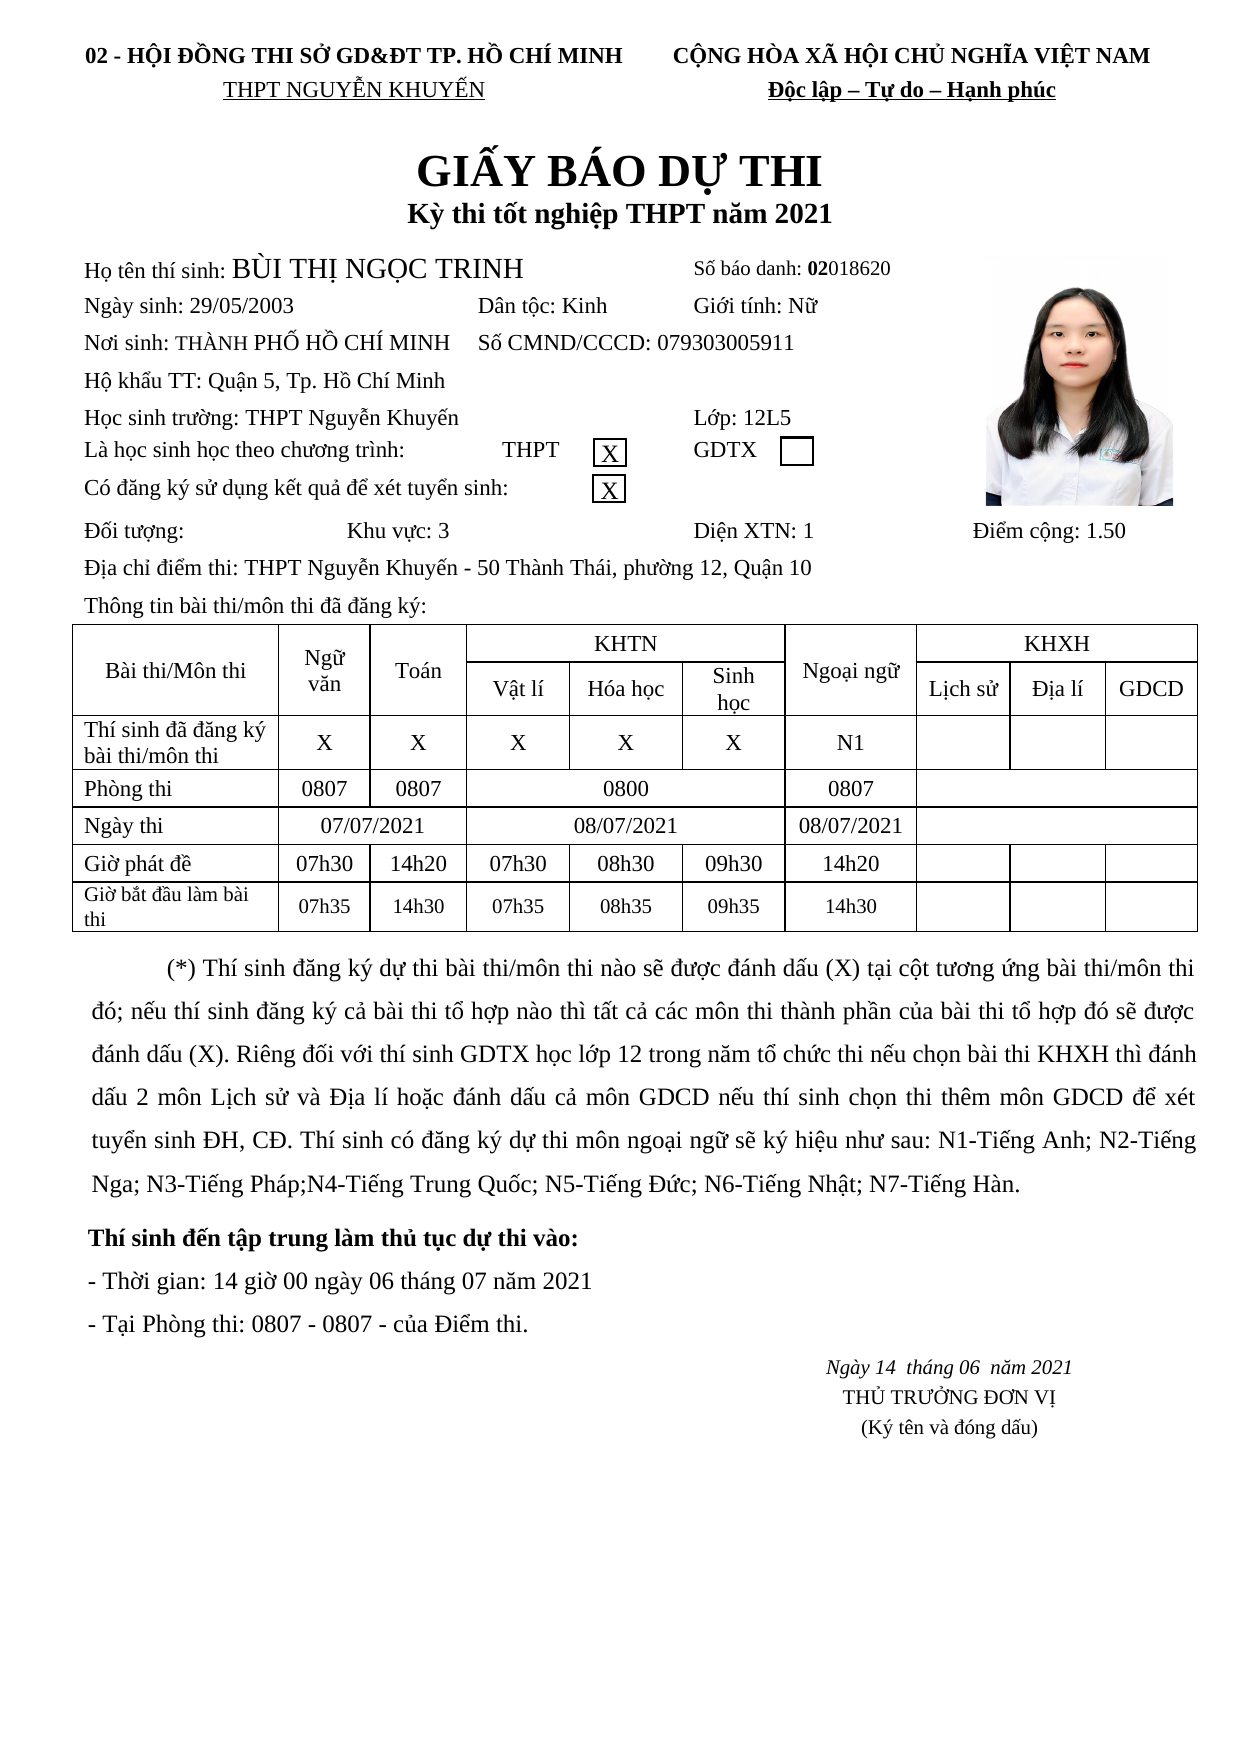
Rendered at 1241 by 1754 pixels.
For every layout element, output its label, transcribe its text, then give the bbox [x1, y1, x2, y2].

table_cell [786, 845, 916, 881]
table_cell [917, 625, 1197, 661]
text Thí sinh đến tập trung làm thủ tục dự thi vào: [88, 1223, 1092, 1252]
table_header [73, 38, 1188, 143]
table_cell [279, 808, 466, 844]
text (*) Thí sinh đăng ký dự thi bài thi/môn thi nào sẽ được đánh dấu (X) tại cột tương ứng bài thi/môn thi đó; nếu thí sinh đăng ký cả bài thi tổ hợp nào thì tất cả các môn thi thành phần của bài thi tổ hợp đó sẽ được đánh dấu (X). Riêng đối với thí sinh GDTX học lớp 12 trong năm tổ chức thi nếu chọn bài thi KHXH thì đánh dấu 2 môn Lịch sử và Địa lí hoặc đánh dấu cả môn GDCD nếu thí sinh chọn thi thêm môn GDCD để xét tuyển sinh ĐH, CĐ. Thí sinh có đăng ký dự thi môn ngoại ngữ sẽ ký hiệu như sau: N1-Tiếng Anh; N2-Tiếng Nga; N3-Tiếng Pháp;N4-Tiếng Trung Quốc; N5-Tiếng Đức; N6-Tiếng Nhật; N7-Tiếng Hàn. [91, 953, 1198, 1197]
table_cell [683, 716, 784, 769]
text GIẤY BÁO DỰ THI [148, 143, 1092, 196]
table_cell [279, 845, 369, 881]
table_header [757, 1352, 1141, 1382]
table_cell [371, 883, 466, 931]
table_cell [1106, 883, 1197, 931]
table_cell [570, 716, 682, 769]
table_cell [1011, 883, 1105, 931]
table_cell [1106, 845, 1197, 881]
picture [985, 255, 1174, 506]
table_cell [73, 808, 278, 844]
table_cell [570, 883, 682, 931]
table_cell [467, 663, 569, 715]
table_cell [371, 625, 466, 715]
text Kỳ thi tốt nghiệp THPT năm 2021 [148, 196, 1092, 230]
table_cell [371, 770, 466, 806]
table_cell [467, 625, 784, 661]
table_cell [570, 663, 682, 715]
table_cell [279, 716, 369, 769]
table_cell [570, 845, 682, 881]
text - Tại Phòng thi: 0807 - 0807 - của Điểm thi. [88, 1309, 1092, 1338]
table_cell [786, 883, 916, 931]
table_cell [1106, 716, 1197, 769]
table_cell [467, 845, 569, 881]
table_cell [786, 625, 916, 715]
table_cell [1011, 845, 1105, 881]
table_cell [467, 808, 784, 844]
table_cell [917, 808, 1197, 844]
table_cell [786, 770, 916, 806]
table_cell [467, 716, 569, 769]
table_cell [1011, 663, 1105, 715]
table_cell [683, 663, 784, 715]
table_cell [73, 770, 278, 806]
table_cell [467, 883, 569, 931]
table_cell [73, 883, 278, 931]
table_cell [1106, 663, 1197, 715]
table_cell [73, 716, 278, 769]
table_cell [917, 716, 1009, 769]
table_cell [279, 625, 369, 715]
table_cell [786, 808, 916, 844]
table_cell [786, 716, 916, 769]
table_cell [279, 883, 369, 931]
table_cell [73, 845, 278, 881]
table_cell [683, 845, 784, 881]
text - Thời gian: 14 giờ 00 ngày 06 tháng 07 năm 2021 [88, 1266, 1092, 1295]
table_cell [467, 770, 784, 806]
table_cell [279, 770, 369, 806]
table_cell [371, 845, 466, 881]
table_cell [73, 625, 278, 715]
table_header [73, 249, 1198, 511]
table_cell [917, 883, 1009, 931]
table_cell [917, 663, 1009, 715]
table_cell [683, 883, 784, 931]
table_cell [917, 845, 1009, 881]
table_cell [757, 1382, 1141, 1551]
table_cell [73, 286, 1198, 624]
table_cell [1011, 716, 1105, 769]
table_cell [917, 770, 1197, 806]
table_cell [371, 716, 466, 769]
